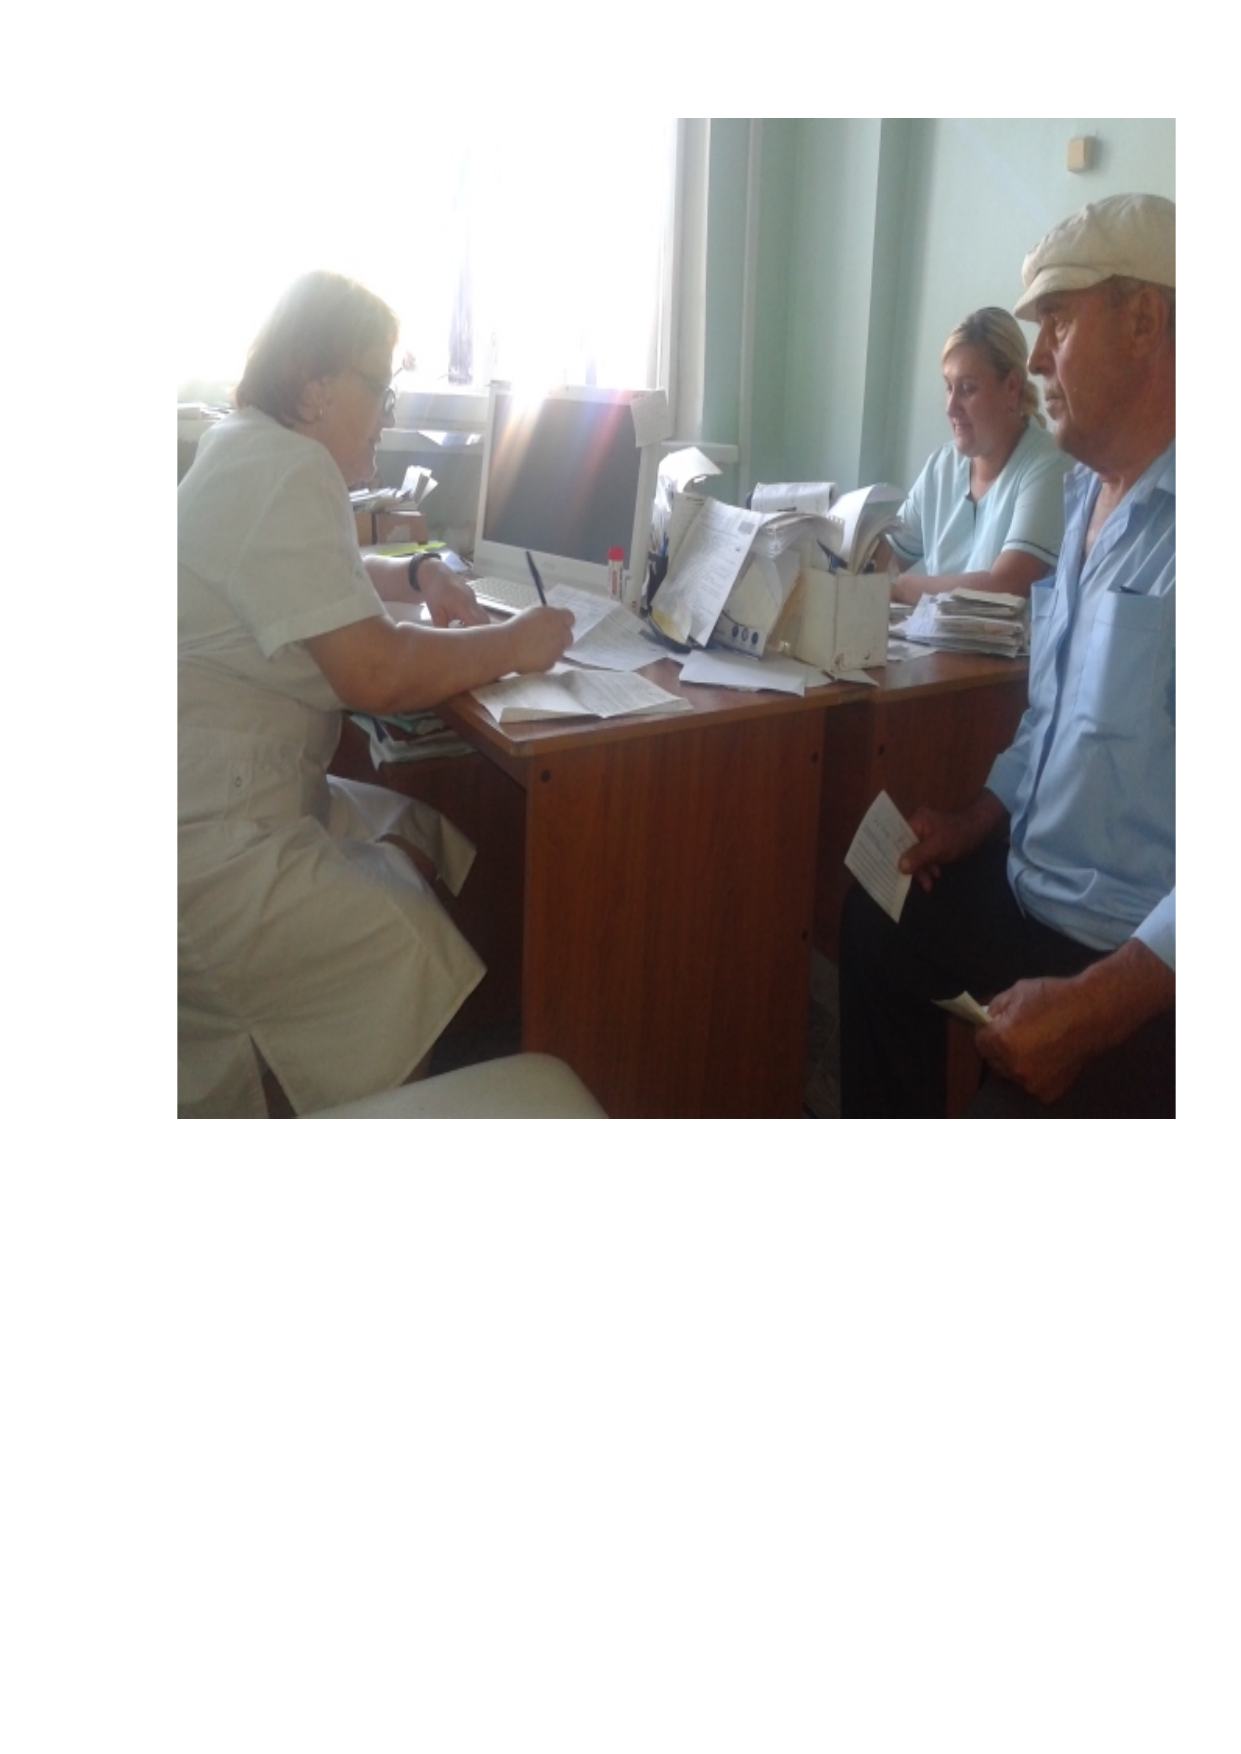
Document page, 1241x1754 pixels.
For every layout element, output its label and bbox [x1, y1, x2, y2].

picture [177, 118, 1176, 1119]
